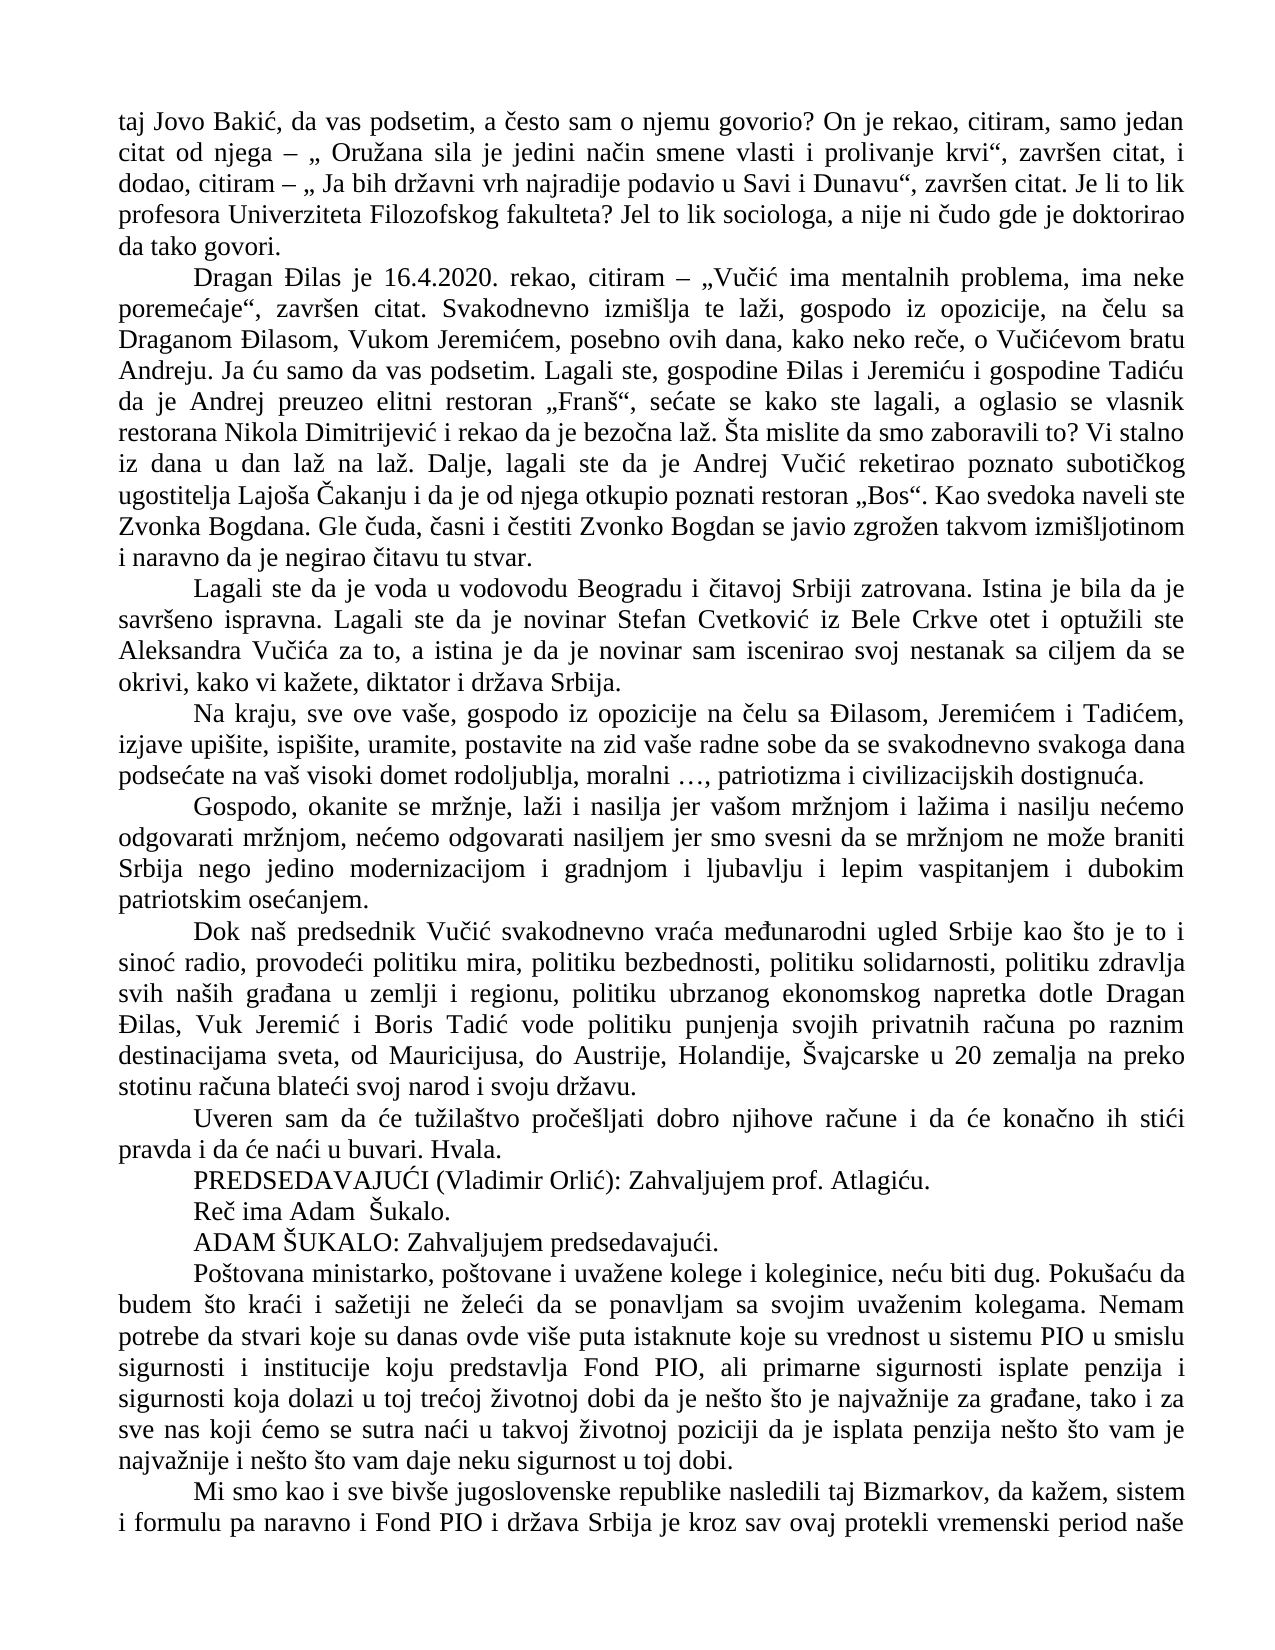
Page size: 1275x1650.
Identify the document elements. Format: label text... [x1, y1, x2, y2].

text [118, 105, 1186, 261]
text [118, 1475, 1186, 1538]
text PREDSEDAVAJUĆI (Vladimir Orlić): Zahvaljujem prof. Atlagiću. [118, 1164, 1186, 1195]
text Poštovana ministarko, poštovane i uvažene kolege i koleginice, neću biti dug. Pokušaću da budem što kraći i sažetiji ne želeći da se ponavljam sa svojim uvaženim kolegama. Nemam potrebe da stvari koje su danas ovde više puta istaknute koje su vrednost u sistemu PIO u smislu sigurnosti i institucije koju predstavlja Fond PIO, ali primarne sigurnosti isplate penzija i sigurnosti koja dolazi u toj trećoj životnoj dobi da je nešto što je najvažnije za građane, tako i za sve nas koji ćemo se sutra naći u takvoj životnoj poziciji da je isplata penzija nešto što vam je najvažnije i nešto što vam daje neku sigurnost u toj dobi. [118, 1257, 1186, 1475]
text Dok naš predsednik Vučić svakodnevno vraća međunarodni ugled Srbije kao što je to i sinoć radio, provodeći politiku mira, politiku bezbednosti, politiku solidarnosti, politiku zdravlja svih naših građana u zemlji i regionu, politiku ubrzanog ekonomskog napretka dotle Dragan Đilas, Vuk Jeremić i Boris Tadić vode politiku punjenja svojih privatnih računa po raznim destinacijama sveta, od Mauricijusa, do Austrije, Holandije, Švajcarske u 20 zemalja na preko stotinu računa blateći svoj narod i svoju državu. [118, 915, 1186, 1102]
text Na kraju, sve ove vaše, gospodo iz opozicije na čelu sa Đilasom, Jeremićem i Tadićem, izjave upišite, ispišite, uramite, postavite na zid vaše radne sobe da se svakodnevno svakoga dana podsećate na vaš visoki domet rodoljublja, moralni …, patriotizma i civilizacijskih dostignuća. [118, 697, 1186, 790]
text Dragan Đilas je 16.4.2020. rekao, citiram – „Vučić ima mentalnih problema, ima neke poremećaje“, završen citat. Svakodnevno izmišlja te laži, gospodo iz opozicije, na čelu sa Draganom Đilasom, Vukom Jeremićem, posebno ovih dana, kako neko reče, o Vučićevom bratu Andreju. Ja ću samo da vas podsetim. Lagali ste, gospodine Đilas i Jeremiću i gospodine Tadiću da je Andrej preuzeo elitni restoran „Franš“, sećate se kako ste lagali, a oglasio se vlasnik restorana Nikola Dimitrijević i rekao da je bezočna laž. Šta mislite da smo zaboravili to? Vi stalno iz dana u dan laž na laž. Dalje, lagali ste da je Andrej Vučić reketirao poznato subotičkog ugostitelja Lajoša Čakanju i da je od njega otkupio poznati restoran „Bos“. Kao svedoka naveli ste Zvonka Bogdana. Gle čuda, časni i čestiti Zvonko Bogdan se javio zgrožen takvom izmišljotinom i naravno da je negirao čitavu tu stvar. [118, 261, 1186, 572]
text Uveren sam da će tužilaštvo pročešljati dobro njihove račune i da će konačno ih stići pravda i da će naći u buvari. Hvala. [118, 1102, 1186, 1164]
text Gospodo, okanite se mržnje, laži i nasilja jer vašom mržnjom i lažima i nasilju nećemo odgovarati mržnjom, nećemo odgovarati nasiljem jer smo svesni da se mržnjom ne može braniti Srbija nego jedino modernizacijom i gradnjom i ljubavlju i lepim vaspitanjem i dubokim patriotskim osećanjem. [118, 790, 1186, 915]
text Reč ima Adam Šukalo. [118, 1195, 1186, 1226]
text Lagali ste da je voda u vodovodu Beogradu i čitavoj Srbiji zatrovana. Istina je bila da je savršeno ispravna. Lagali ste da je novinar Stefan Cvetković iz Bele Crkve otet i optužili ste Aleksandra Vučića za to, a istina je da je novinar sam iscenirao svoj nestanak sa ciljem da se okrivi, kako vi kažete, diktator i država Srbija. [118, 572, 1186, 697]
text ADAM ŠUKALO: Zahvaljujem predsedavajući. [118, 1226, 1186, 1257]
